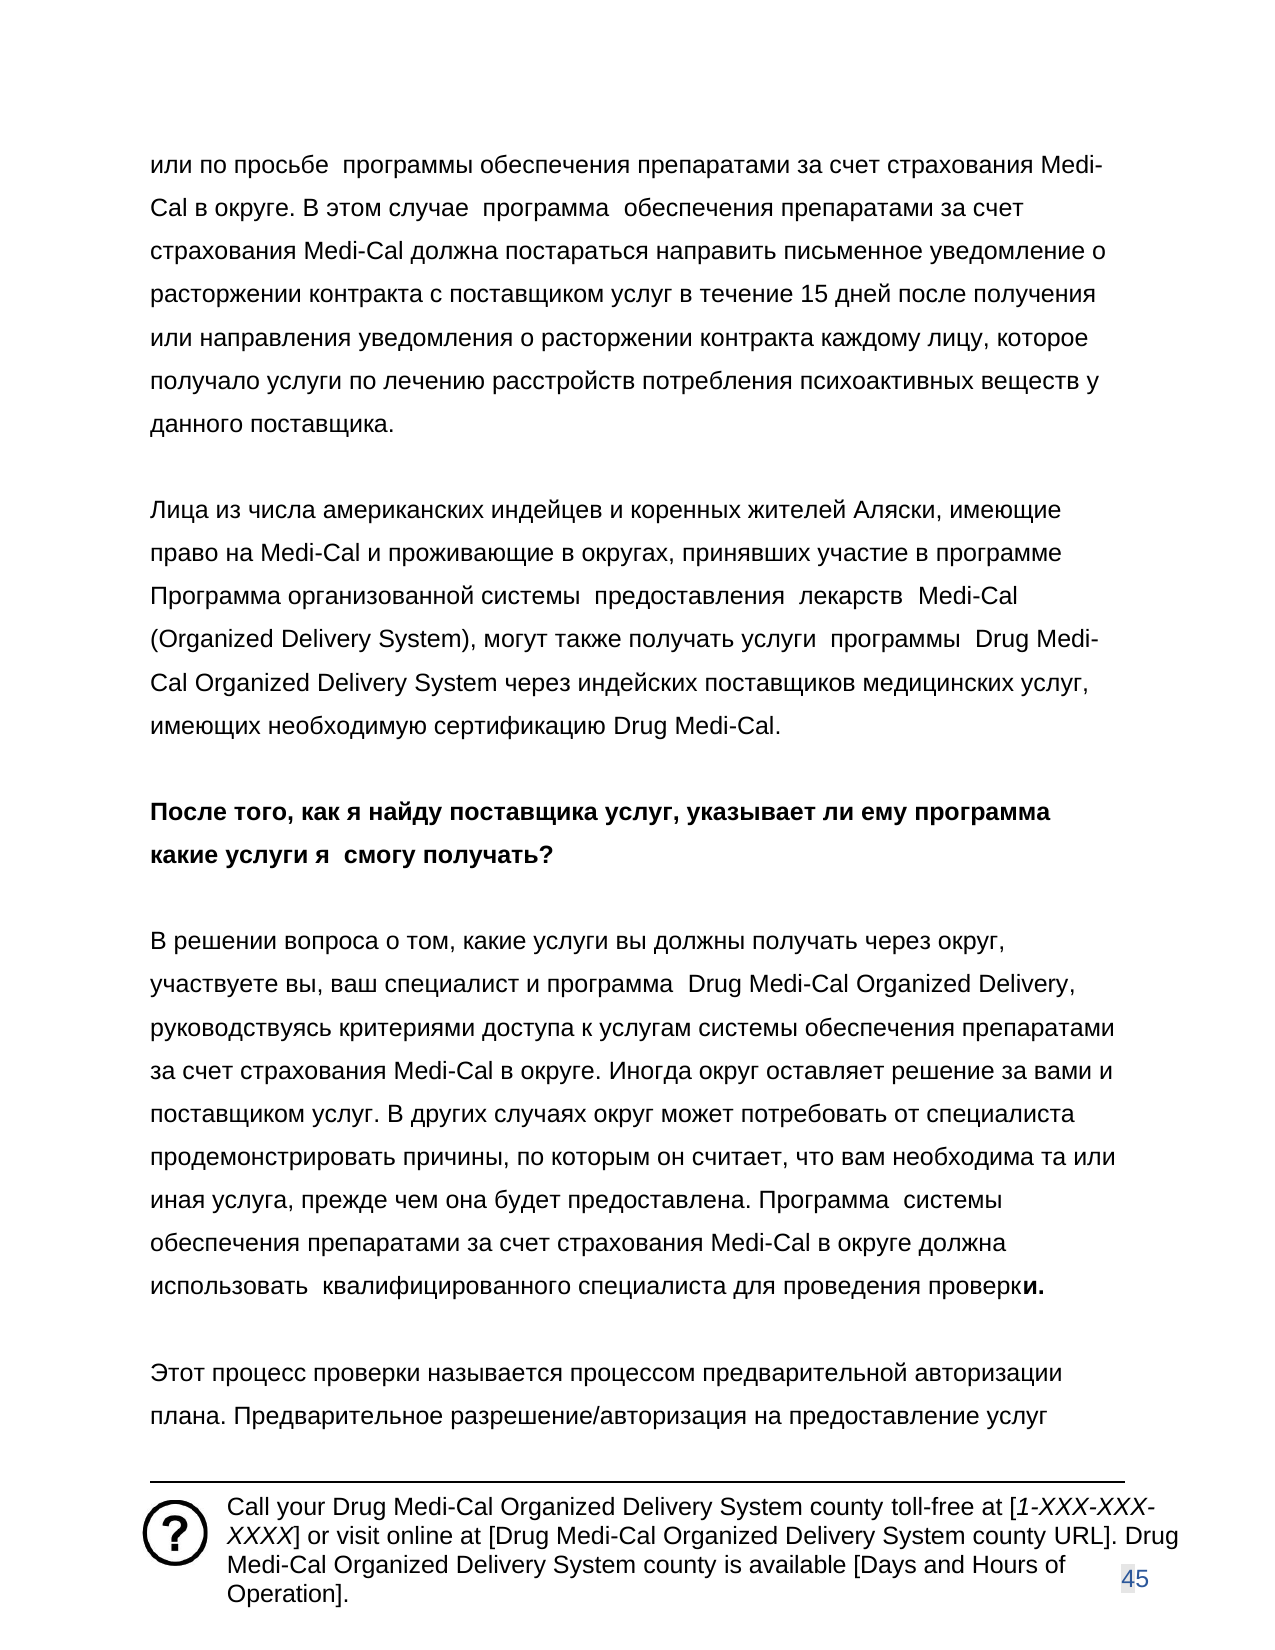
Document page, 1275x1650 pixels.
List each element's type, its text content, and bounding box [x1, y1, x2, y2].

text После того, как я найду поставщика услуг, указывает ли ему программа какие услуги я смогу получать? [150, 797, 1125, 869]
picture [142, 1500, 208, 1566]
text Лица из числа американских индейцев и коренных жителей Аляски, имеющие право на Medi-Cal и проживающие в округах, принявших участие в программе Программа организованной системы предоставления лекарств Medi-Cal (Organized Delivery System), могут также получать услуги программы Drug Medi-Cal Organized Delivery System через индейских поставщиков медицинских услуг, имеющих необходимую сертификацию Drug Medi-Cal. [150, 495, 1125, 739]
text В решении вопроса о том, какие услуги вы должны получать через округ, участвуете вы, ваш специалист и программа Drug Medi-Cal Organized Delivery, руководствуясь критериями доступа к услугам системы обеспечения препаратами за счет страхования Medi-Cal в округе. Иногда округ оставляет решение за вами и поставщиком услуг. В других случаях округ может потребовать от специалиста продемонстрировать причины, по которым он считает, что вам необходима та или иная услуга, прежде чем она будет предоставлена. Программа системы обеспечения препаратами за счет страхования Medi-Cal в округе должна использовать квалифицированного специалиста для проведения проверки. [150, 926, 1125, 1300]
